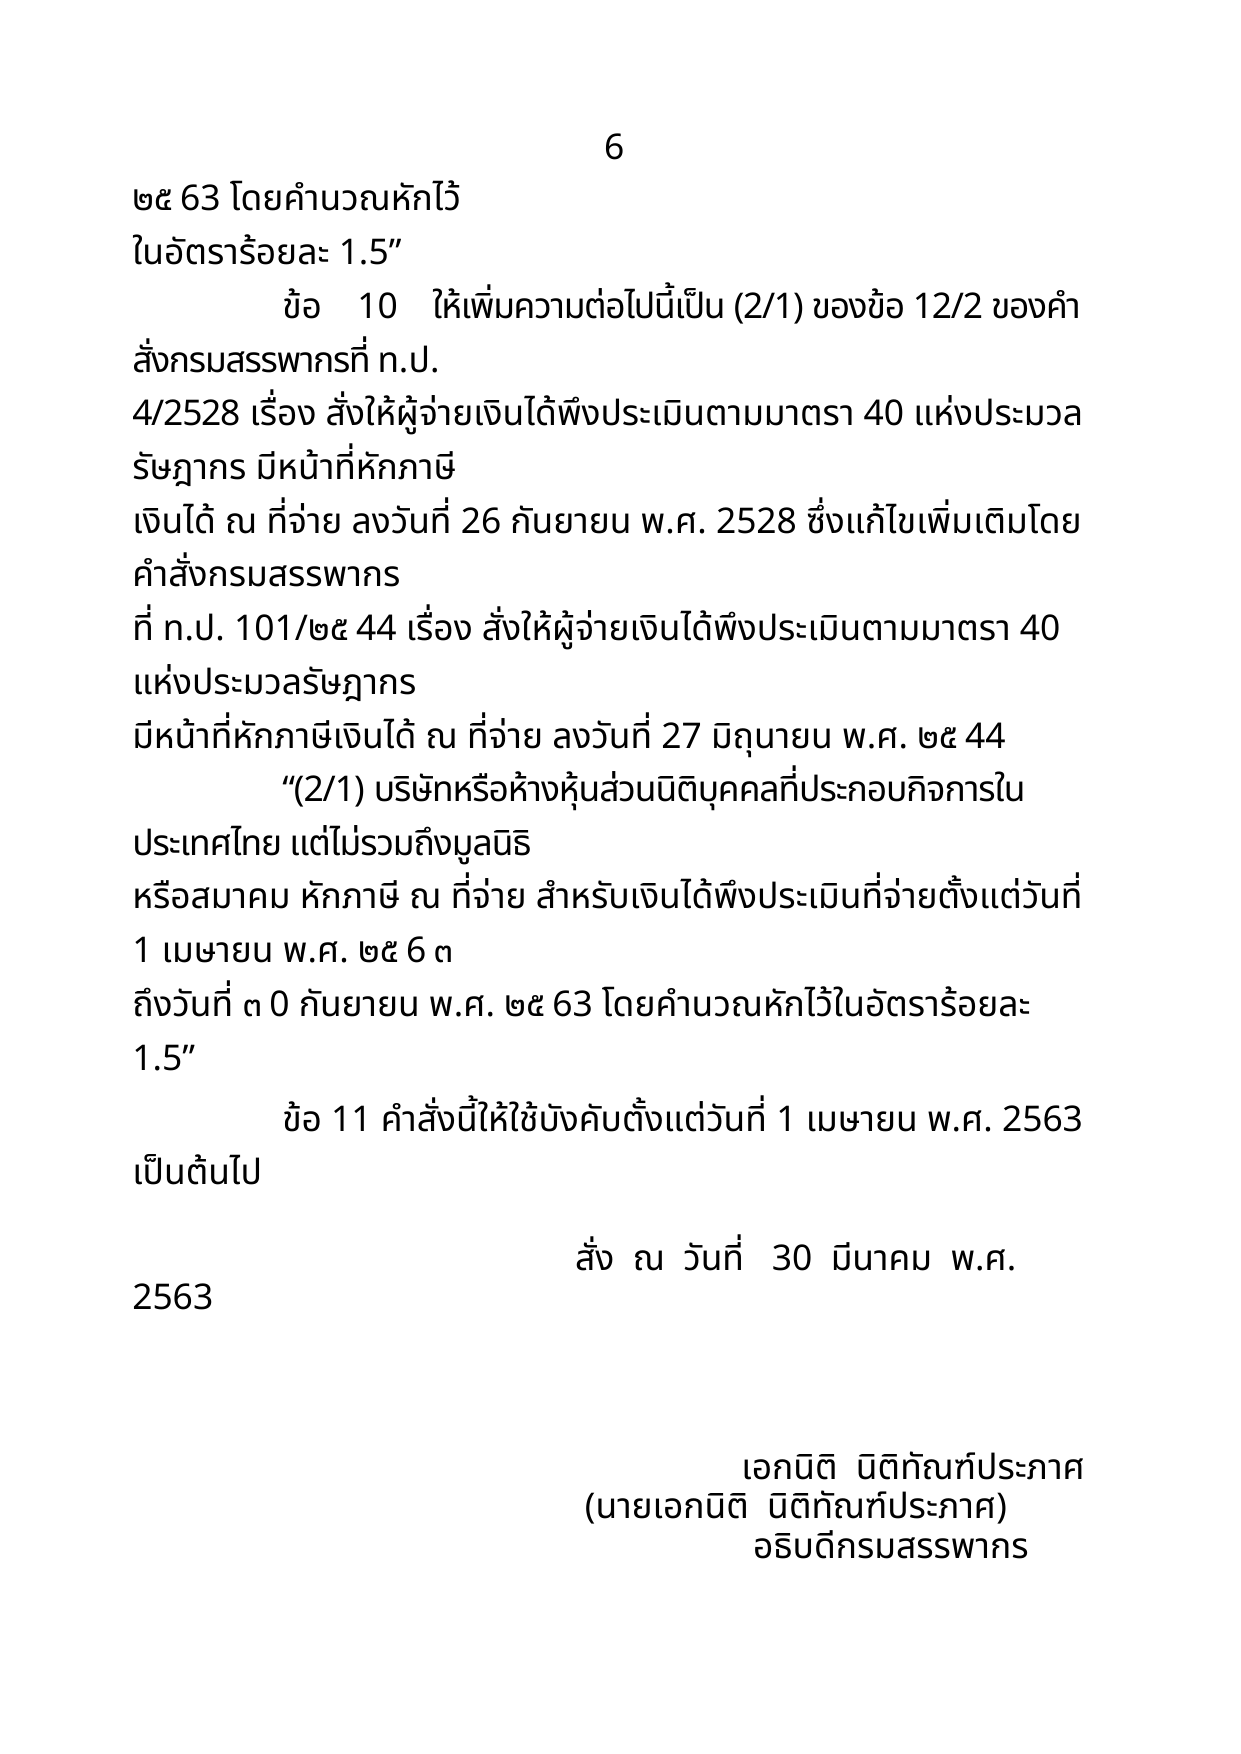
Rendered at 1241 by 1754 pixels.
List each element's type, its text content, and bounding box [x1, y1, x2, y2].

text (นายเอกนิติ นิติทัณฑ์ประภาศ) [339, 1487, 1096, 1527]
text สั่ง ณ วันที่ 30 มีนาคม พ.ศ. 2563 [132, 1238, 1096, 1317]
text “(2/1) บริษัทหรือห้างหุ้นส่วนนิติบุคคลที่ประกอบกิจการในประเทศไทย แต่ไม่รวมถึงมูลนิธิ หรือสมาคม หักภาษี ณ ที่จ่าย สำหรับเงินได้พึงประเมินที่จ่ายตั้งแต่วันที่ 1 เมษายน พ.ศ. ๒๕6๓ ถึงวันที่ ๓0 กันยายน พ.ศ. ๒๕63 โดยคำนวณหักไว้ในอัตราร้อยละ 1.5” [132, 764, 1096, 1081]
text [132, 172, 1096, 280]
text เอกนิติ นิติทัณฑ์ประภาศ [339, 1448, 1096, 1487]
text ข้อ 11 คำสั่งนี้ให้ใช้บังคับตั้งแต่วันที่ 1 เมษายน พ.ศ. 2563 เป็นต้นไป [132, 1093, 1096, 1201]
text ข้อ 10 ให้เพิ่มความต่อไปนี้เป็น (2/1) ของข้อ 12/2 ของคำสั่งกรมสรรพากรที่ ท.ป. 4/2528 เรื่อง สั่งให้ผู้จ่ายเงินได้พึงประเมินตามมาตรา 40 แห่งประมวลรัษฎากร มีหน้าที่หักภาษี เงินได้ ณ ที่จ่าย ลงวันที่ 26 กันยายน พ.ศ. 2528 ซึ่งแก้ไขเพิ่มเติมโดยคำสั่งกรมสรรพากร ที่ ท.ป. 101/๒๕44 เรื่อง สั่งให้ผู้จ่ายเงินได้พึงประเมินตามมาตรา 40 แห่งประมวลรัษฎากร มีหน้าที่หักภาษีเงินได้ ณ ที่จ่าย ลงวันที่ 27 มิถุนายน พ.ศ. ๒๕44 [132, 280, 1096, 764]
text อธิบดีกรมสรรพากร [339, 1527, 1096, 1566]
